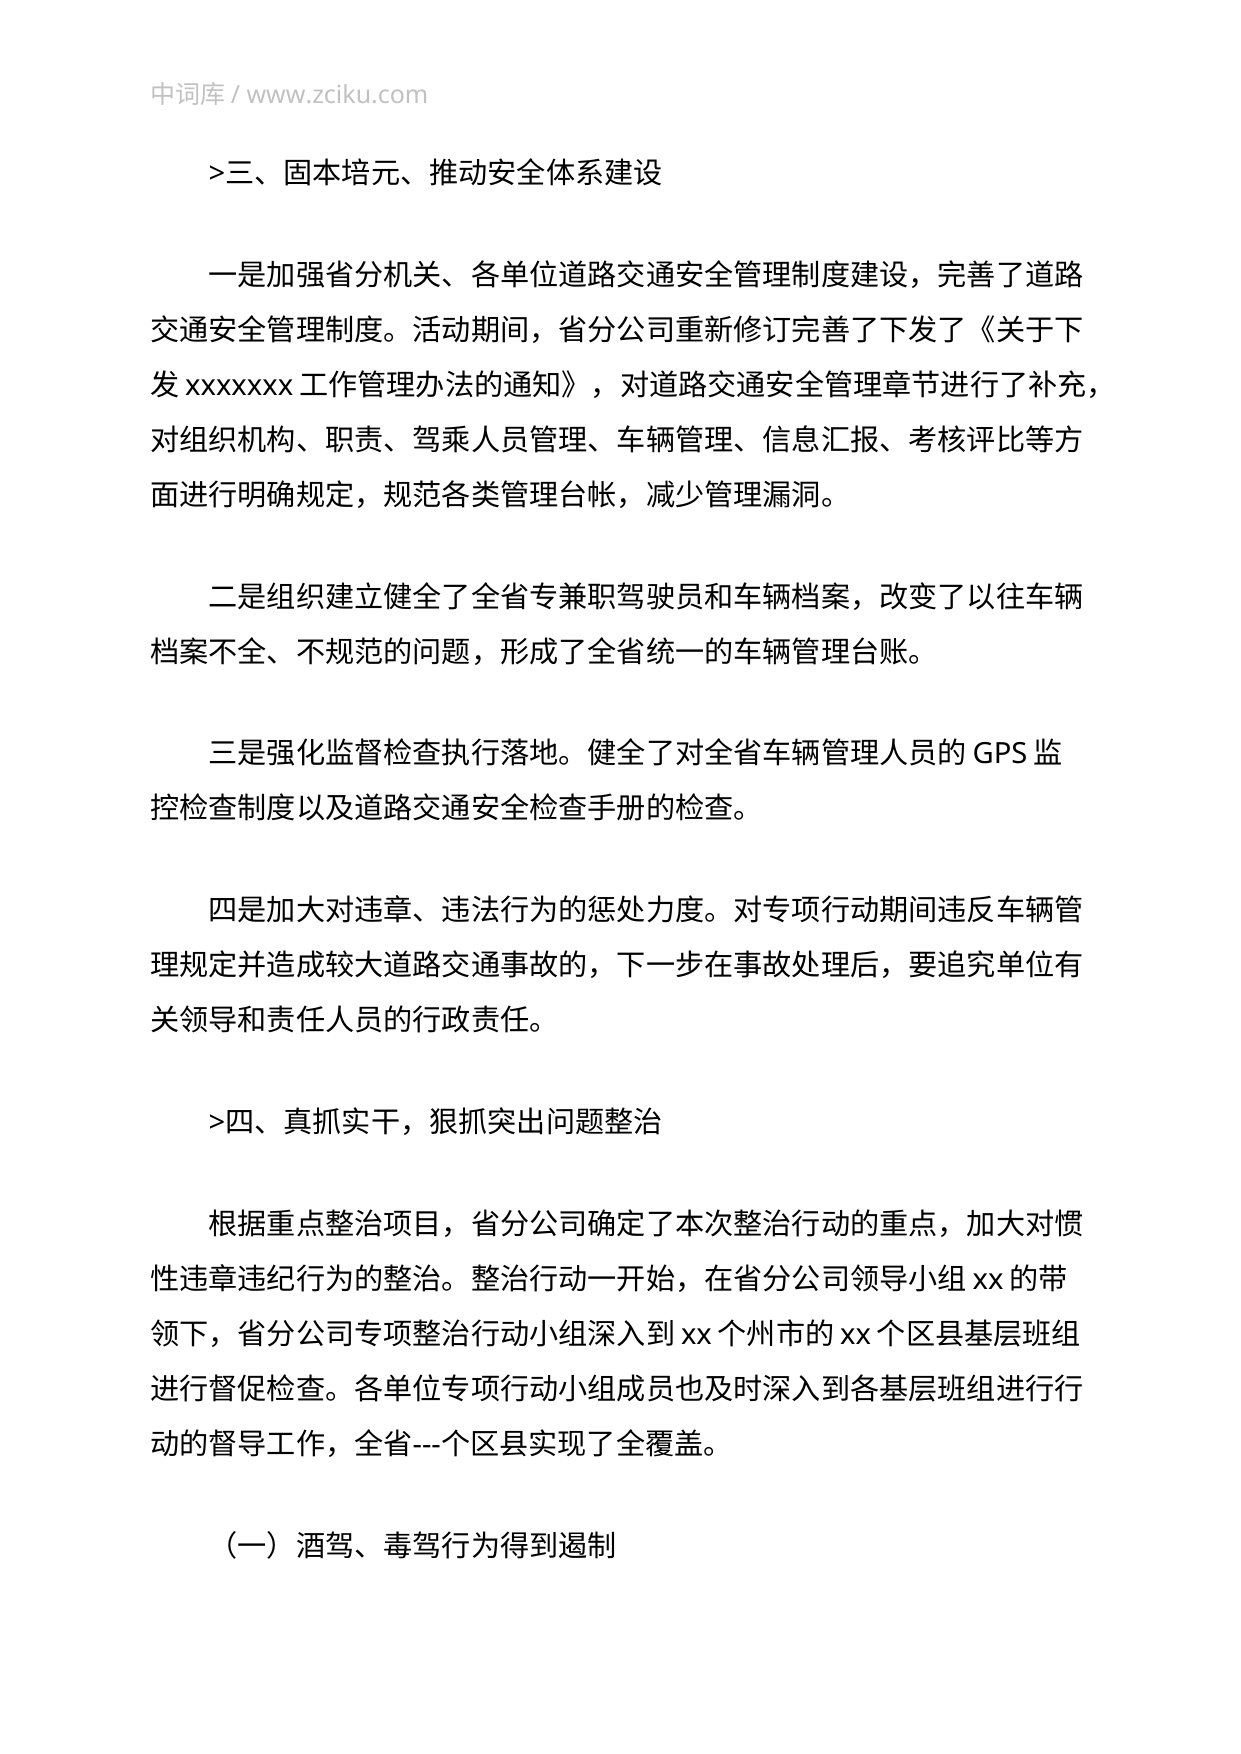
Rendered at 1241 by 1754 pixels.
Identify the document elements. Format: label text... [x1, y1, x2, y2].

text 根据重点整治项目，省分公司确定了本次整治行动的重点，加大对惯性违章违纪行为的整治。整治行动一开始，在省分公司领导小组xx的带领下，省分公司专项整治行动小组深入到xx个州市的xx个区县基层班组进行督促检查。各单位专项行动小组成员也及时深入到各基层班组进行行动的督导工作，全省---个区县实现了全覆盖。 [150, 1200, 1090, 1463]
text 一是加强省分机关、各单位道路交通安全管理制度建设，完善了道路交通安全管理制度。活动期间，省分公司重新修订完善了下发了《关于下发xxxxxxx工作管理办法的通知》，对道路交通安全管理章节进行了补充，对组织机构、职责、驾乘人员管理、车辆管理、信息汇报、考核评比等方面进行明确规定，规范各类管理台帐，减少管理漏洞。 [150, 252, 1090, 514]
text 二是组织建立健全了全省专兼职驾驶员和车辆档案，改变了以往车辆档案不全、不规范的问题，形成了全省统一的车辆管理台账。 [150, 573, 1090, 671]
text 三是强化监督检查执行落地。健全了对全省车辆管理人员的GPS监控检查制度以及道路交通安全检查手册的检查。 [150, 730, 1090, 827]
text 四是加大对违章、违法行为的惩处力度。对专项行动期间违反车辆管理规定并造成较大道路交通事故的，下一步在事故处理后，要追究单位有关领导和责任人员的行政责任。 [150, 887, 1090, 1039]
text >四、真抓实干，狠抓突出问题整治 [150, 1098, 1090, 1141]
text >三、固本培元、推动安全体系建设 [150, 150, 1090, 192]
text （一）酒驾、毒驾行为得到遏制 [150, 1522, 1090, 1564]
